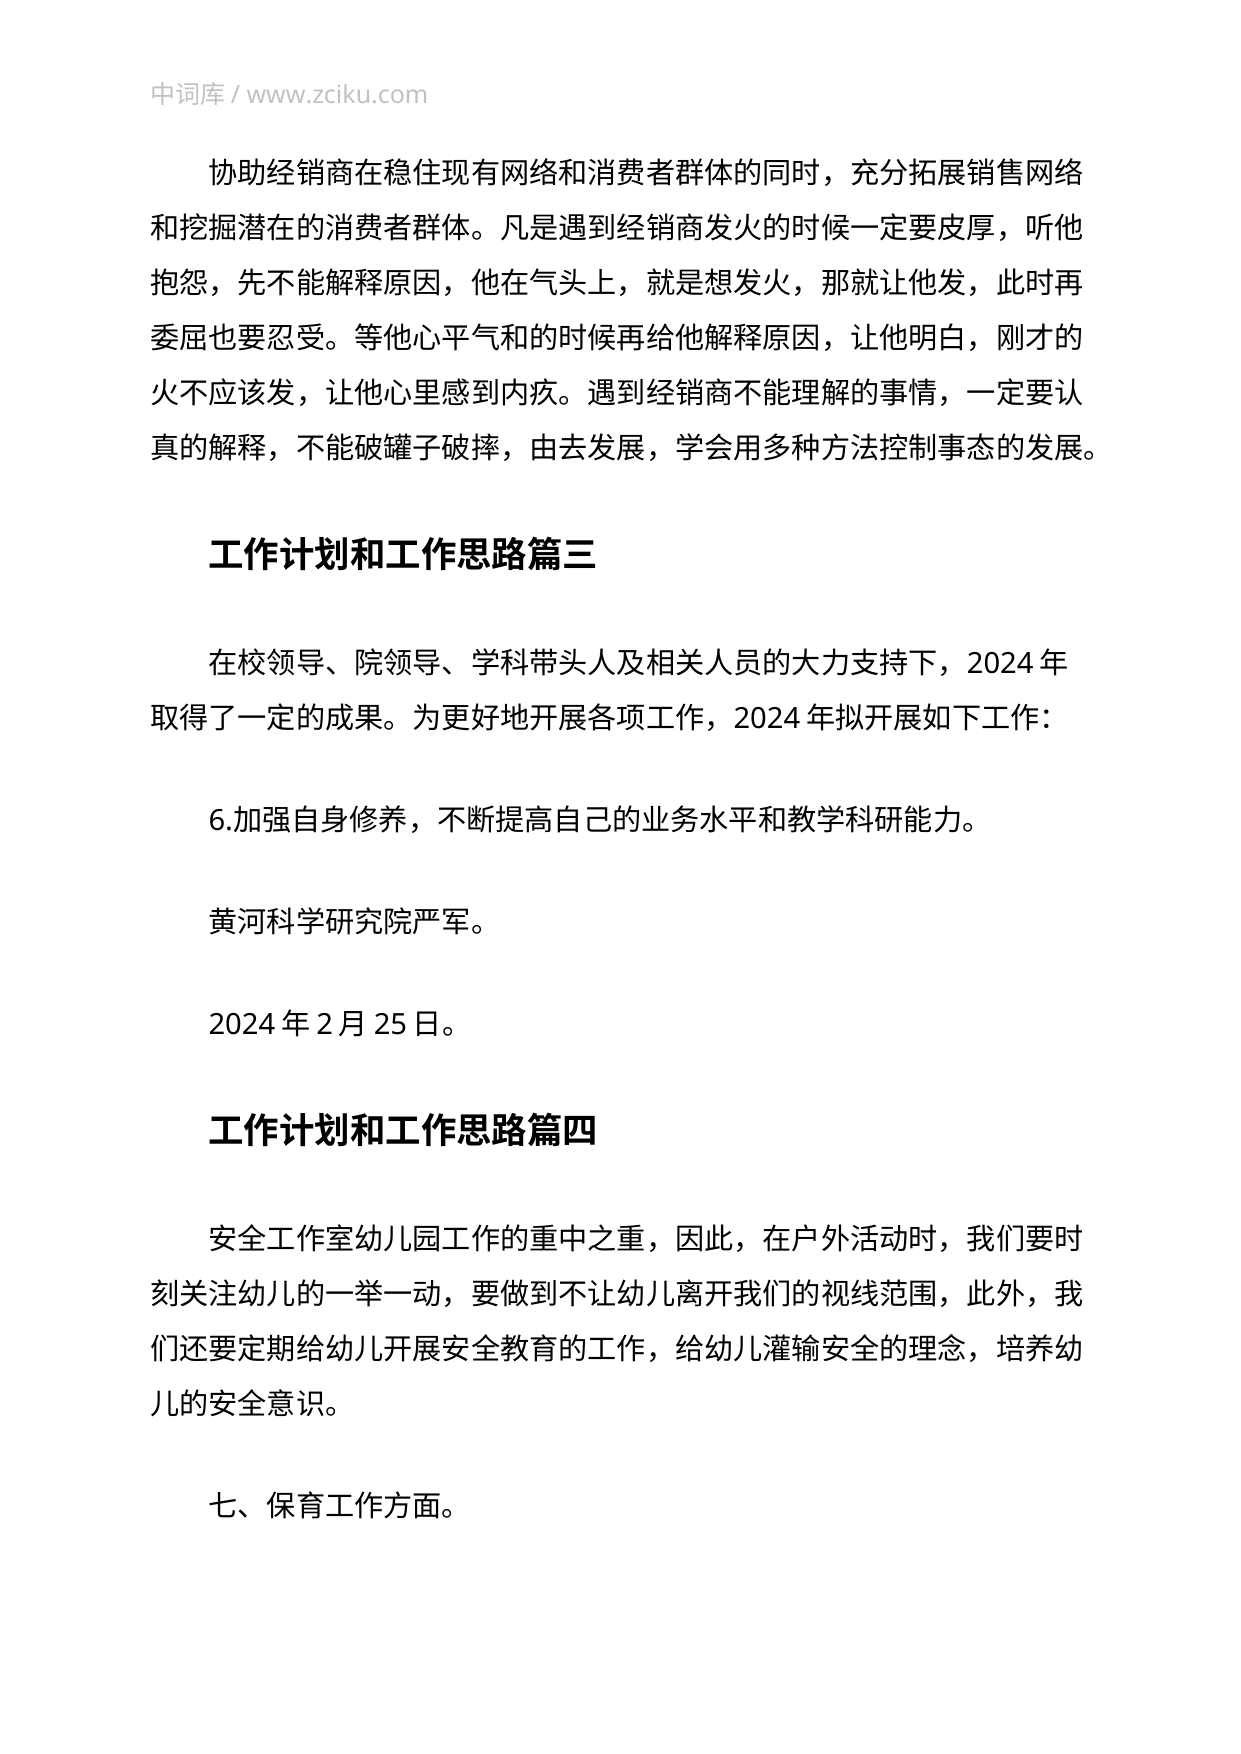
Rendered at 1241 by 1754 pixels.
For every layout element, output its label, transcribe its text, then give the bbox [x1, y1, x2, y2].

text 2024年2月25日。 [150, 1000, 1090, 1043]
text 工作计划和工作思路篇四 [150, 1102, 1090, 1154]
text 在校领导、院领导、学科带头人及相关人员的大力支持下，2024年取得了一定的成果。为更好地开展各项工作，2024年拟开展如下工作： [150, 640, 1090, 737]
text 黄河科学研究院严军。 [150, 899, 1090, 941]
text 七、保育工作方面。 [150, 1482, 1090, 1524]
text 6.加强自身修养，不断提高自己的业务水平和教学科研能力。 [150, 797, 1090, 839]
text 协助经销商在稳住现有网络和消费者群体的同时，充分拓展销售网络和挖掘潜在的消费者群体。凡是遇到经销商发火的时候一定要皮厚，听他抱怨，先不能解释原因，他在气头上，就是想发火，那就让他发，此时再委屈也要忍受。等他心平气和的时候再给他解释原因，让他明白，刚才的火不应该发，让他心里感到内疚。遇到经销商不能理解的事情，一定要认真的解释，不能破罐子破摔，由去发展，学会用多种方法控制事态的发展。 [150, 150, 1090, 467]
text 安全工作室幼儿园工作的重中之重，因此，在户外活动时，我们要时刻关注幼儿的一举一动，要做到不让幼儿离开我们的视线范围，此外，我们还要定期给幼儿开展安全教育的工作，给幼儿灌输安全的理念，培养幼儿的安全意识。 [150, 1216, 1090, 1423]
text 工作计划和工作思路篇三 [150, 526, 1090, 577]
